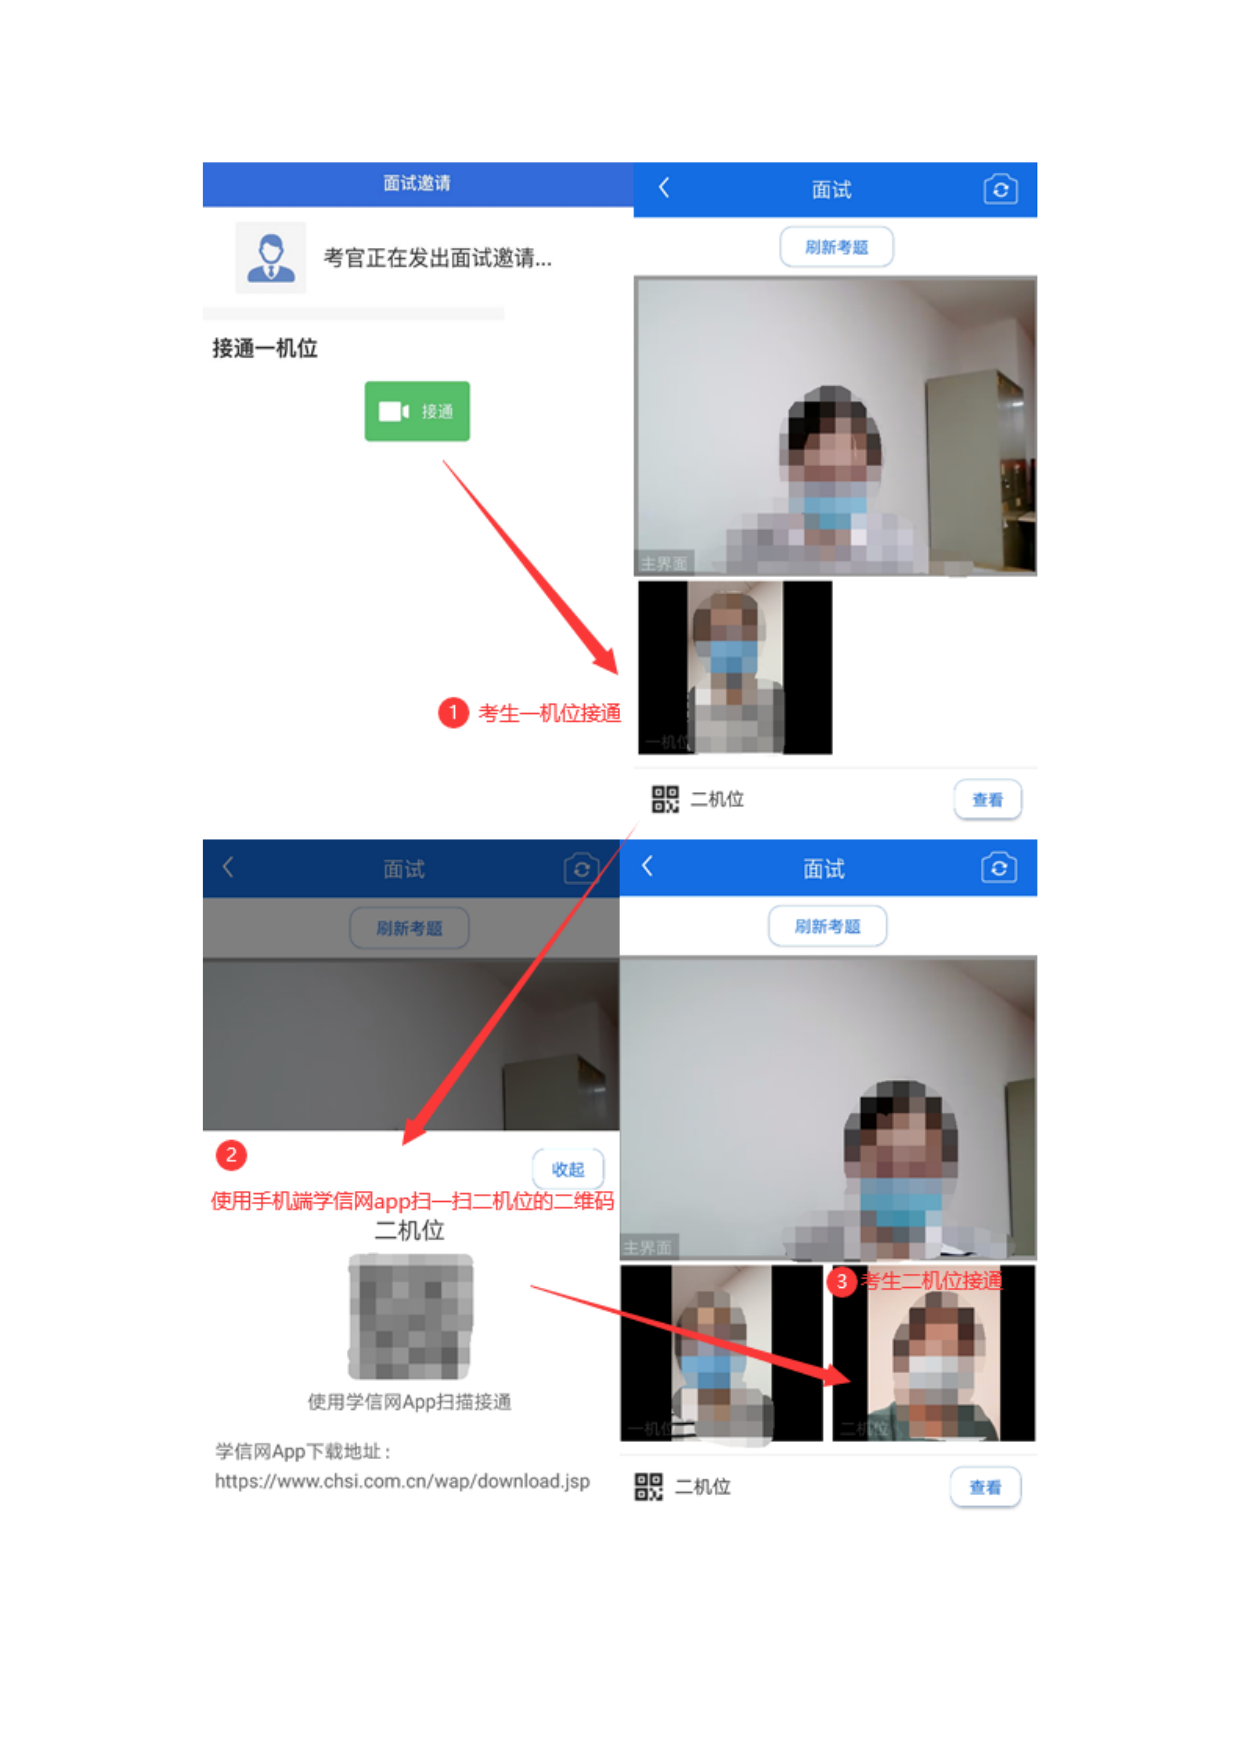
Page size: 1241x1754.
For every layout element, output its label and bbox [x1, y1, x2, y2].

picture [202, 162, 1038, 1520]
